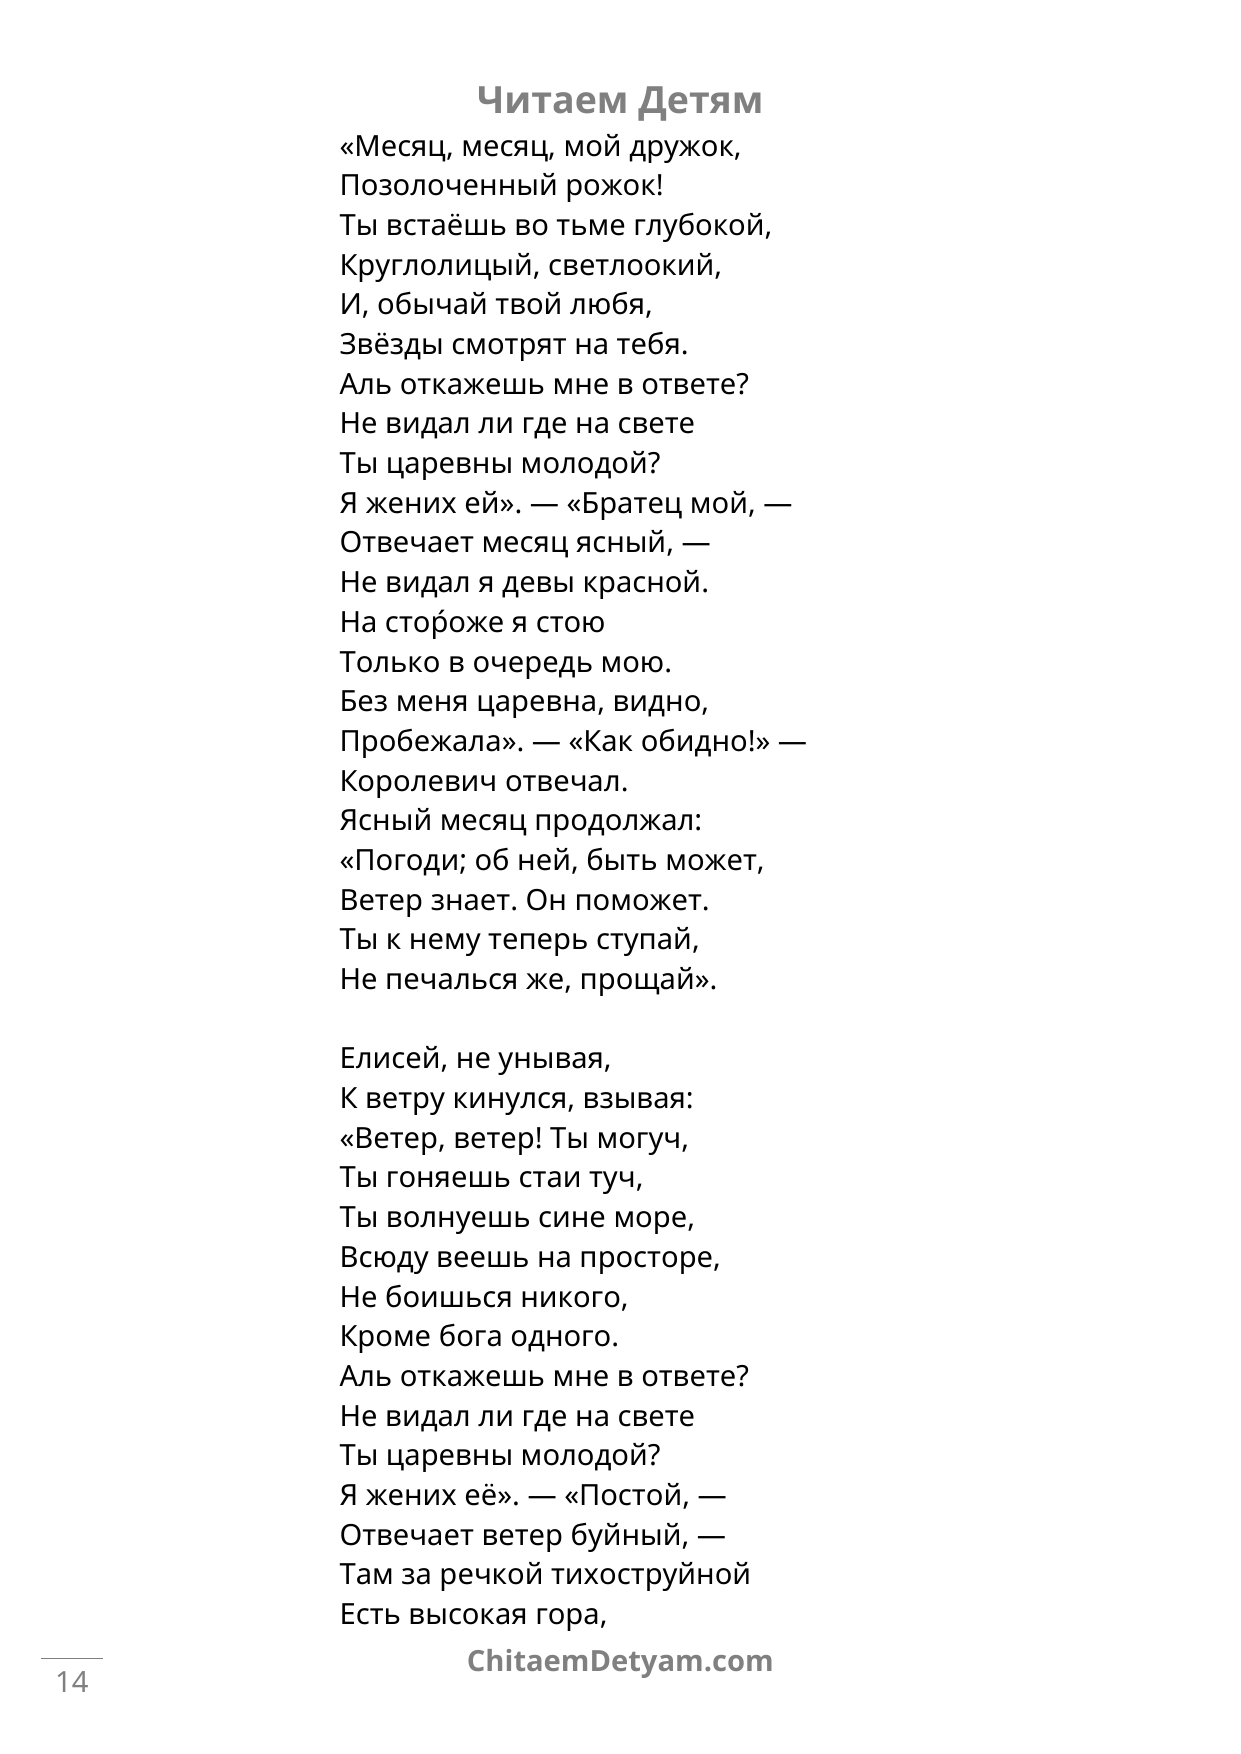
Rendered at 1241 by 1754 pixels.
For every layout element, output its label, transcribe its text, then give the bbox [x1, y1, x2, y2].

text Ты гоняешь стаи туч, [339, 1157, 1122, 1196]
text На стор́оже я стою [339, 601, 1122, 641]
text Без меня царевна, видно, [339, 681, 1122, 720]
text «Ветер, ветер! Ты могуч, [339, 1117, 1122, 1157]
text Не боишься никого, [339, 1276, 1122, 1316]
text Ты царевны молодой? [339, 442, 1122, 482]
text Есть высокая гора, [339, 1593, 1122, 1633]
text Ты царевны молодой? [339, 1434, 1122, 1474]
text Пробежала». — «Как обидно!» — [339, 720, 1122, 760]
text Елисей, не унывая, [339, 1038, 1122, 1077]
text Всюду веешь на просторе, [339, 1236, 1122, 1276]
text «Месяц, месяц, мой дружок, [339, 125, 1122, 164]
text Кроме бога одного. [339, 1316, 1122, 1355]
text К ветру кинулся, взывая: [339, 1077, 1122, 1117]
text Аль откажешь мне в ответе? [339, 1355, 1122, 1395]
text Отвечает месяц ясный, — [339, 522, 1122, 561]
text Там за речкой тихоструйной [339, 1554, 1122, 1593]
text Позолоченный рожок! [339, 164, 1122, 204]
text Я жених её». — «Постой, — [339, 1474, 1122, 1514]
text Только в очередь мою. [339, 641, 1122, 681]
text Не видал я девы красной. [339, 561, 1122, 601]
text Круглолицый, светлоокий, [339, 244, 1122, 284]
text Ясный месяц продолжал: [339, 799, 1122, 839]
text Королевич отвечал. [339, 760, 1122, 799]
text Не видал ли где на свете [339, 1395, 1122, 1434]
text Я жених ей». — «Братец мой, — [339, 482, 1122, 522]
text Звёзды смотрят на тебя. [339, 323, 1122, 363]
text Ты волнуешь сине море, [339, 1196, 1122, 1236]
text Ты к нему теперь ступай, [339, 919, 1122, 958]
text Ветер знает. Он поможет. [339, 879, 1122, 919]
text «Погоди; об ней, быть может, [339, 839, 1122, 879]
text Не видал ли где на свете [339, 403, 1122, 442]
text Отвечает ветер буйный, — [339, 1514, 1122, 1554]
text Ты встаёшь во тьме глубокой, [339, 204, 1122, 244]
text И, обычай твой любя, [339, 284, 1122, 323]
text Не печалься же, прощай». [339, 958, 1122, 998]
text Аль откажешь мне в ответе? [339, 363, 1122, 403]
